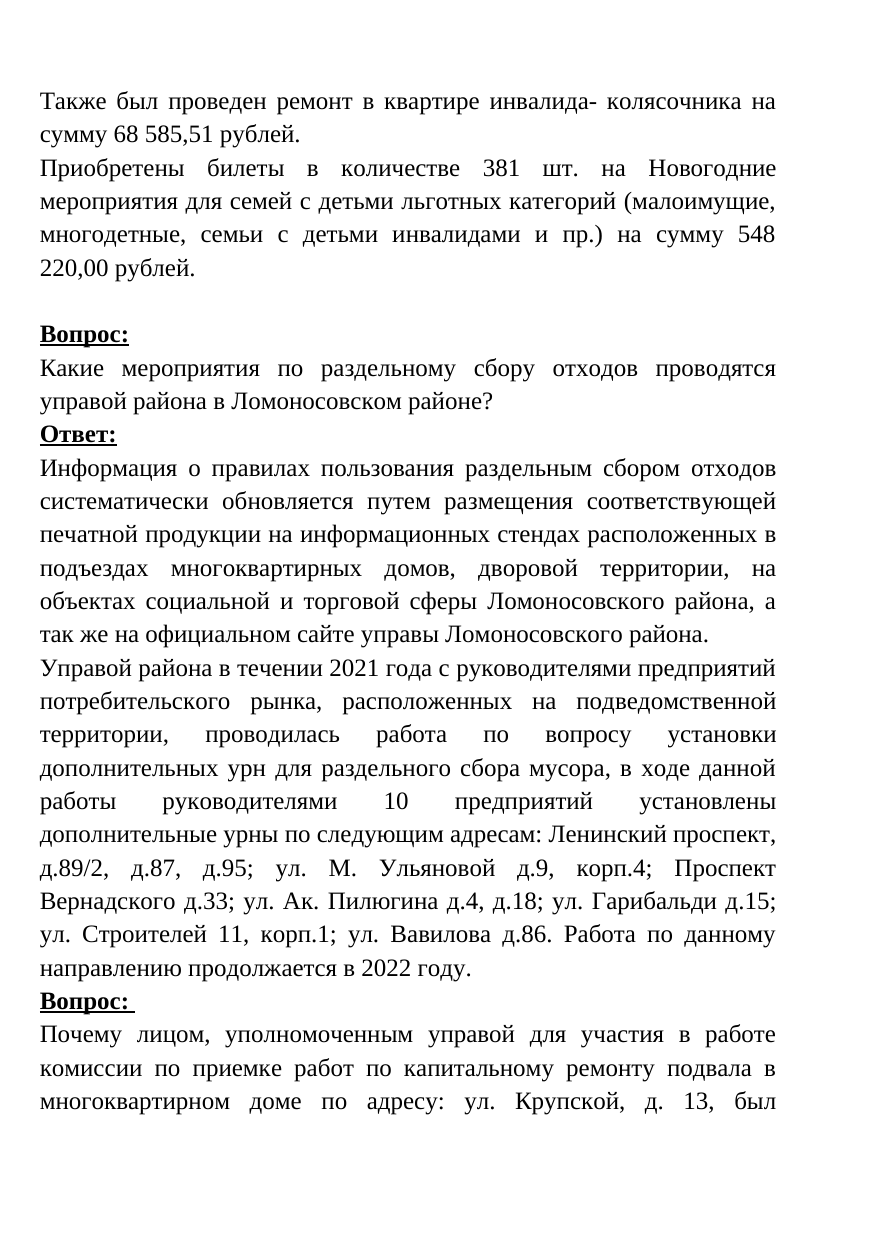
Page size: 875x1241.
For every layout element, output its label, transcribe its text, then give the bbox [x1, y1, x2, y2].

text Информация о правилах пользования раздельным сбором отходов систематически обновляется путем размещения соответствующей печатной продукции на информационных стендах расположенных в подъездах многоквартирных домов, дворовой территории, на объектах социальной и торговой сферы Ломоносовского района, а так же на официальном сайте управы Ломоносовского района. [39, 449, 777, 649]
text Также был проведен ремонт в квартире инвалида- колясочника на сумму 68 585,51 рублей. [39, 83, 777, 149]
text Вопрос: [39, 983, 777, 1016]
text Управой района в течении 2021 года с руководителями предприятий потребительского рынка, расположенных на подведомственной территории, проводилась работа по вопросу установки дополнительных урн для раздельного сбора мусора, в ходе данной работы руководителями 10 предприятий установлены дополнительные урны по следующим адресам: Ленинский проспект, д.89/2, д.87, д.95; ул. М. Ульяновой д.9, корп.4; Проспект Вернадского д.33; ул. Ак. Пилюгина д.4, д.18; ул. Гарибальди д.15; ул. Строителей 11, корп.1; ул. Вавилова д.86. Работа по данному направлению продолжается в 2022 году. [39, 649, 777, 983]
text Ответ: [39, 416, 777, 449]
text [39, 1016, 777, 1116]
text Какие мероприятия по раздельному сбору отходов проводятся управой района в Ломоносовском районе? [39, 349, 777, 416]
text Приобретены билеты в количестве 381 шт. на Новогодние мероприятия для семей с детьми льготных категорий (малоимущие, многодетные, семьи с детьми инвалидами и пр.) на сумму 548 220,00 рублей. [39, 149, 777, 283]
text Вопрос: [39, 316, 777, 349]
